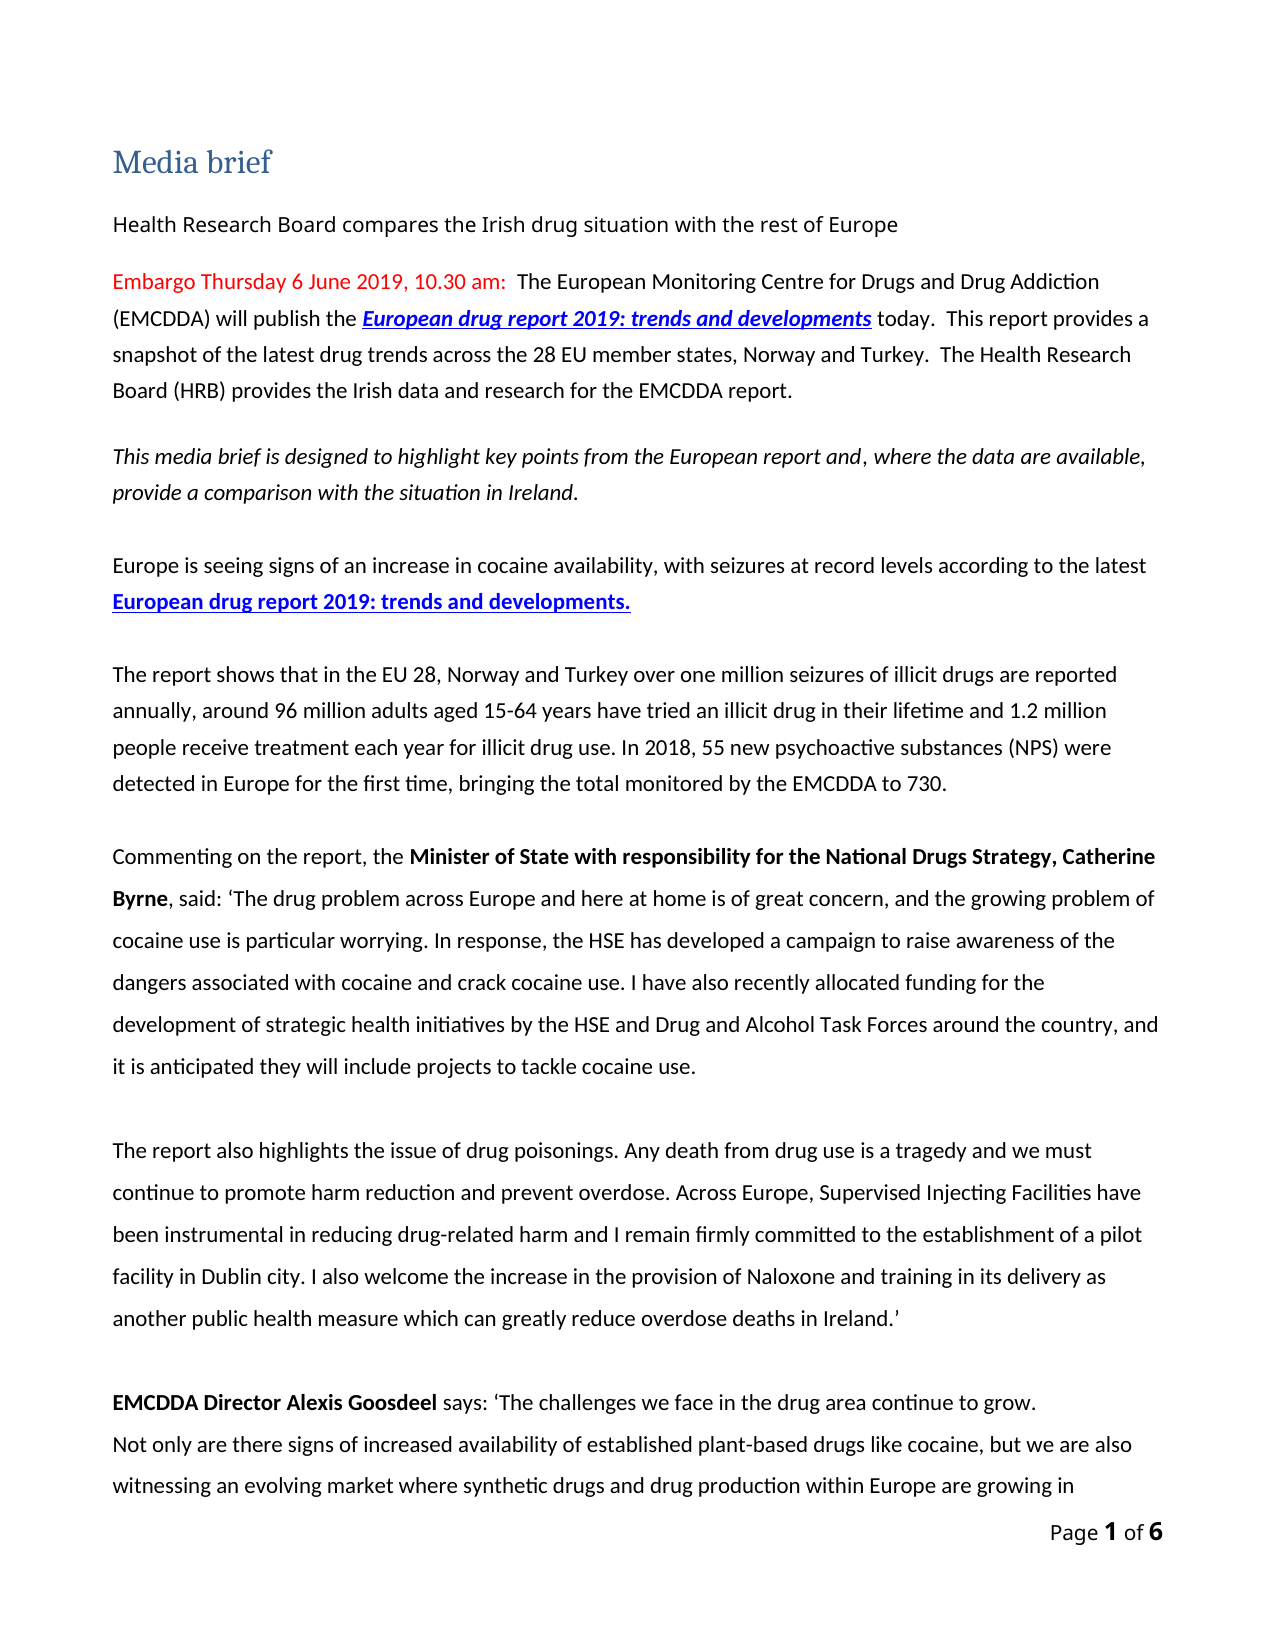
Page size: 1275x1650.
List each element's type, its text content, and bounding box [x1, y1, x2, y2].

subtitle Media brief [112, 143, 1163, 181]
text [112, 1388, 1163, 1500]
text Europe is seeing signs of an increase in cocaine availability, with seizures at record levels according to the latest European drug report 2019: trends and developments. [112, 551, 1163, 616]
text This media brief is designed to highlight key points from the European report and, where the data are available, provide a comparison with the situation in Ireland. [112, 442, 1163, 506]
text Embargo Thursday 6 June 2019, 10.30 am: The European Monitoring Centre for Drugs and Drug Addiction (EMCDDA) will publish the European drug report 2019: trends and developments today. This report provides a snapshot of the latest drug trends across the 28 EU member states, Norway and Turkey. The Health Research Board (HRB) provides the Irish data and research for the EMCDDA report. [112, 267, 1163, 404]
text Commenting on the report, the Minister of State with responsibility for the National Drugs Strategy, Catherine Byrne, said: ‘The drug problem across Europe and here at home is of great concern, and the growing problem of cocaine use is particular worrying. In response, the HSE has developed a campaign to raise awareness of the dangers associated with cocaine and crack cocaine use. I have also recently allocated funding for the development of strategic health initiatives by the HSE and Drug and Alcohol Task Forces around the country, and it is anticipated they will include projects to tackle cocaine use. [112, 842, 1163, 1080]
text The report shows that in the EU 28, Norway and Turkey over one million seizures of illicit drugs are reported annually, around 96 million adults aged 15-64 years have tried an illicit drug in their lifetime and 1.2 million people receive treatment each year for illicit drug use. In 2018, 55 new psychoactive substances (NPS) were detected in Europe for the first time, bringing the total monitored by the EMCDDA to 730. [112, 660, 1163, 797]
text The report also highlights the issue of drug poisonings. Any death from drug use is a tragedy and we must continue to promote harm reduction and prevent overdose. Across Europe, Supervised Injecting Facilities have been instrumental in reducing drug-related harm and I remain firmly committed to the establishment of a pilot facility in Dublin city. I also welcome the increase in the provision of Naloxone and training in its delivery as another public health measure which can greatly reduce overdose deaths in Ireland.’ [112, 1136, 1163, 1332]
text Health Research Board compares the Irish drug situation with the rest of Europe [112, 210, 1163, 238]
